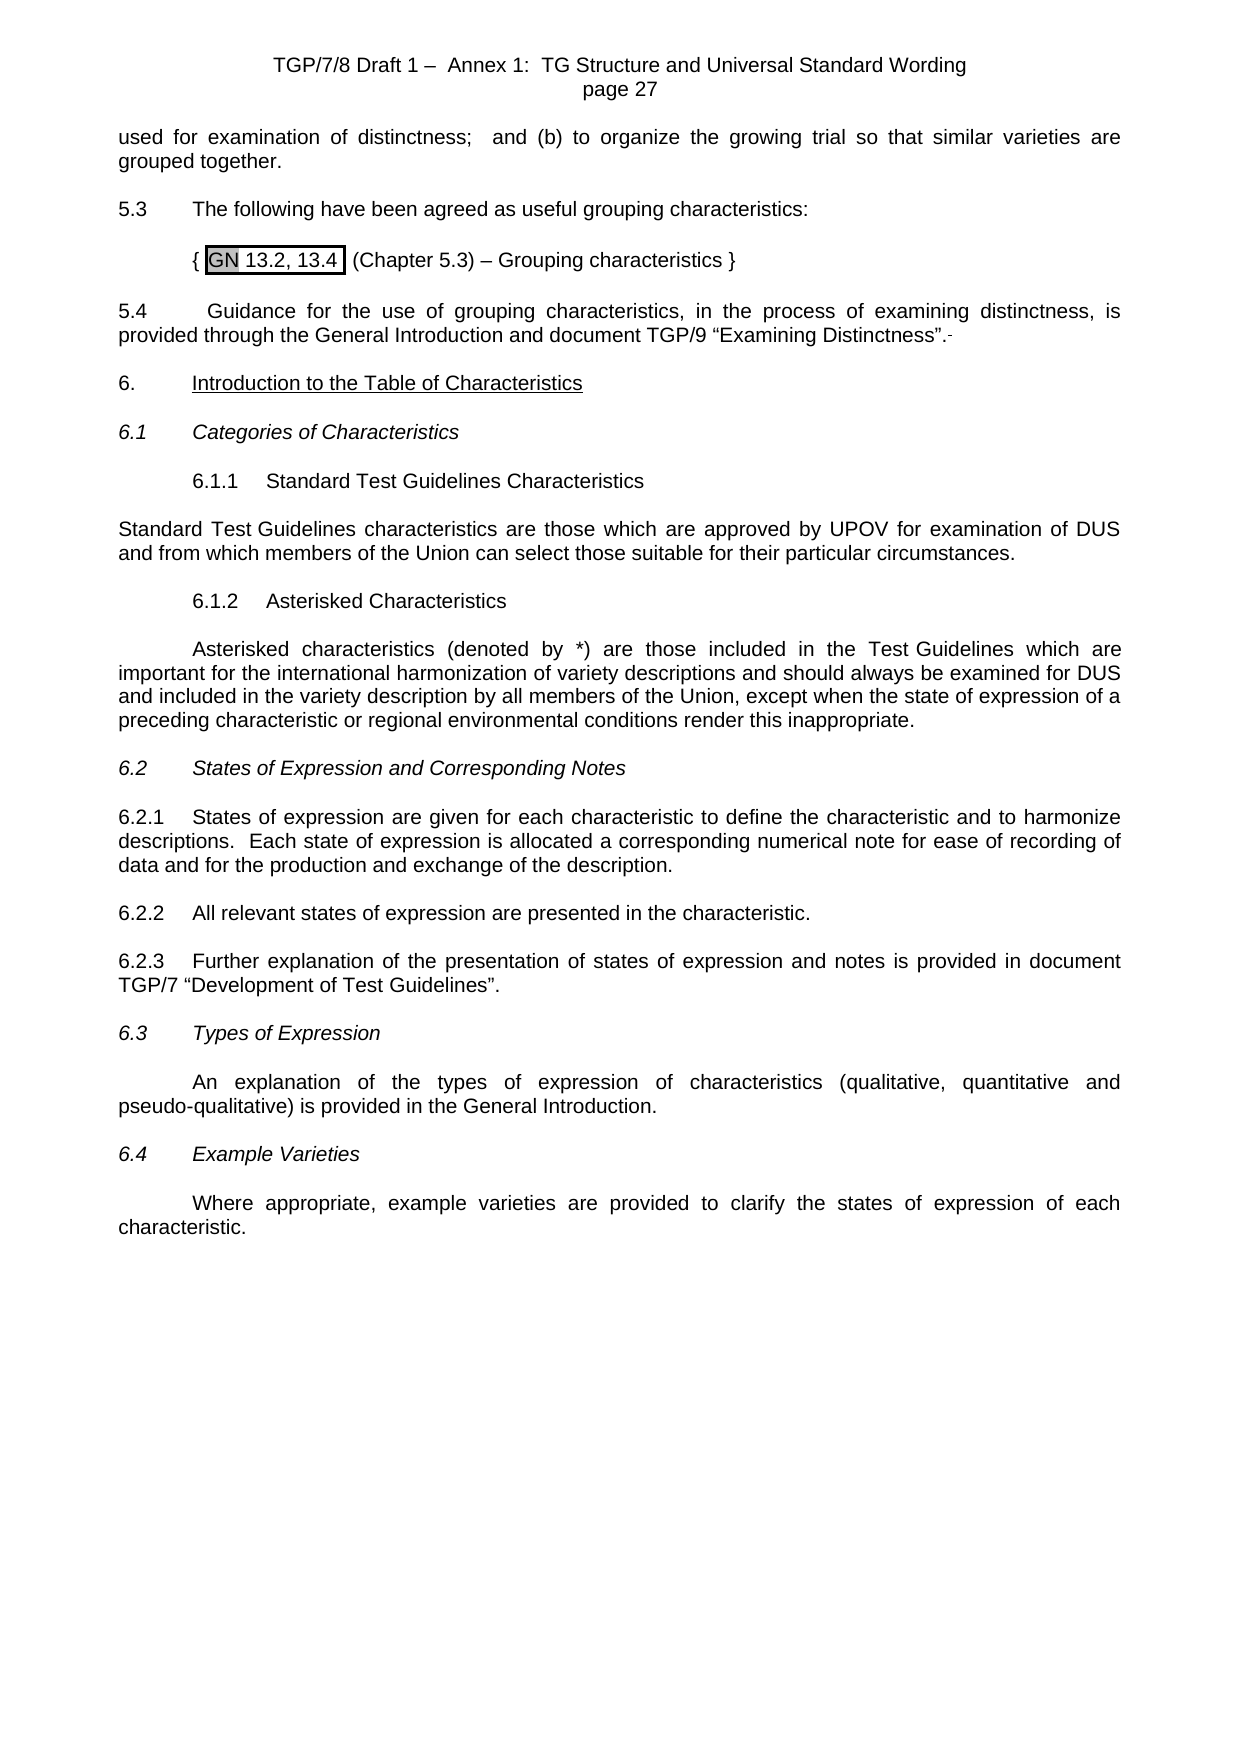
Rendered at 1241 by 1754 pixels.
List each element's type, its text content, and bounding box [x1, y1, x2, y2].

subtitle 6.4 Example Varieties [118, 1142, 1122, 1166]
text Asterisked characteristics (denoted by *) are those included in the Test Guidelines which are important for the international harmonization of variety descriptions and should always be examined for DUS and included in the variety description by all members of the Union, except when the state of expression of a preceding characteristic or regional environmental conditions render this inappropriate. [118, 636, 1122, 732]
subtitle 6.2 States of Expression and Corresponding Notes [118, 756, 1122, 780]
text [118, 125, 1122, 173]
text 6.2.1 States of expression are given for each characteristic to define the characteristic and to harmonize descriptions. Each state of expression is allocated a corresponding numerical note for ease of recording of data and for the production and exchange of the description. [118, 805, 1122, 877]
text Where appropriate, example varieties are provided to clarify the states of expression of each characteristic. [118, 1191, 1122, 1238]
text 6.2.2 All relevant states of expression are presented in the characteristic. [118, 901, 1122, 925]
text 5.3 The following have been agreed as useful grouping characteristics: [118, 197, 1122, 221]
subtitle Introduction to the Table of Characteristics [118, 371, 1122, 395]
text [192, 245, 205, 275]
text 5.4 Guidance for the use of grouping characteristics, in the process of examining distinctness, is provided through the General Introduction and document TGP/9 “Examining Distinctness”. [118, 299, 1122, 347]
text { GN 13.2, 13.4 (Chapter 5.3) – Grouping characteristics } [346, 245, 1122, 275]
subtitle 6.3 Types of Expression [118, 1021, 1122, 1045]
text 6.2.3 Further explanation of the presentation of states of expression and notes is provided in document TGP/7 “Development of Test Guidelines”. [118, 949, 1122, 997]
text An explanation of the types of expression of characteristics (qualitative, quantitative and pseudo-qualitative) is provided in the General Introduction. [118, 1070, 1122, 1118]
text 6.1.1 Standard Test Guidelines Characteristics [118, 469, 1122, 493]
text Standard Test Guidelines characteristics are those which are approved by UPOV for examination of DUS and from which members of the Union can select those suitable for their particular circumstances. [118, 517, 1122, 564]
subtitle 6.1 Categories of Characteristics [118, 420, 1122, 444]
text 6.1.2 Asterisked Characteristics [118, 588, 1122, 612]
